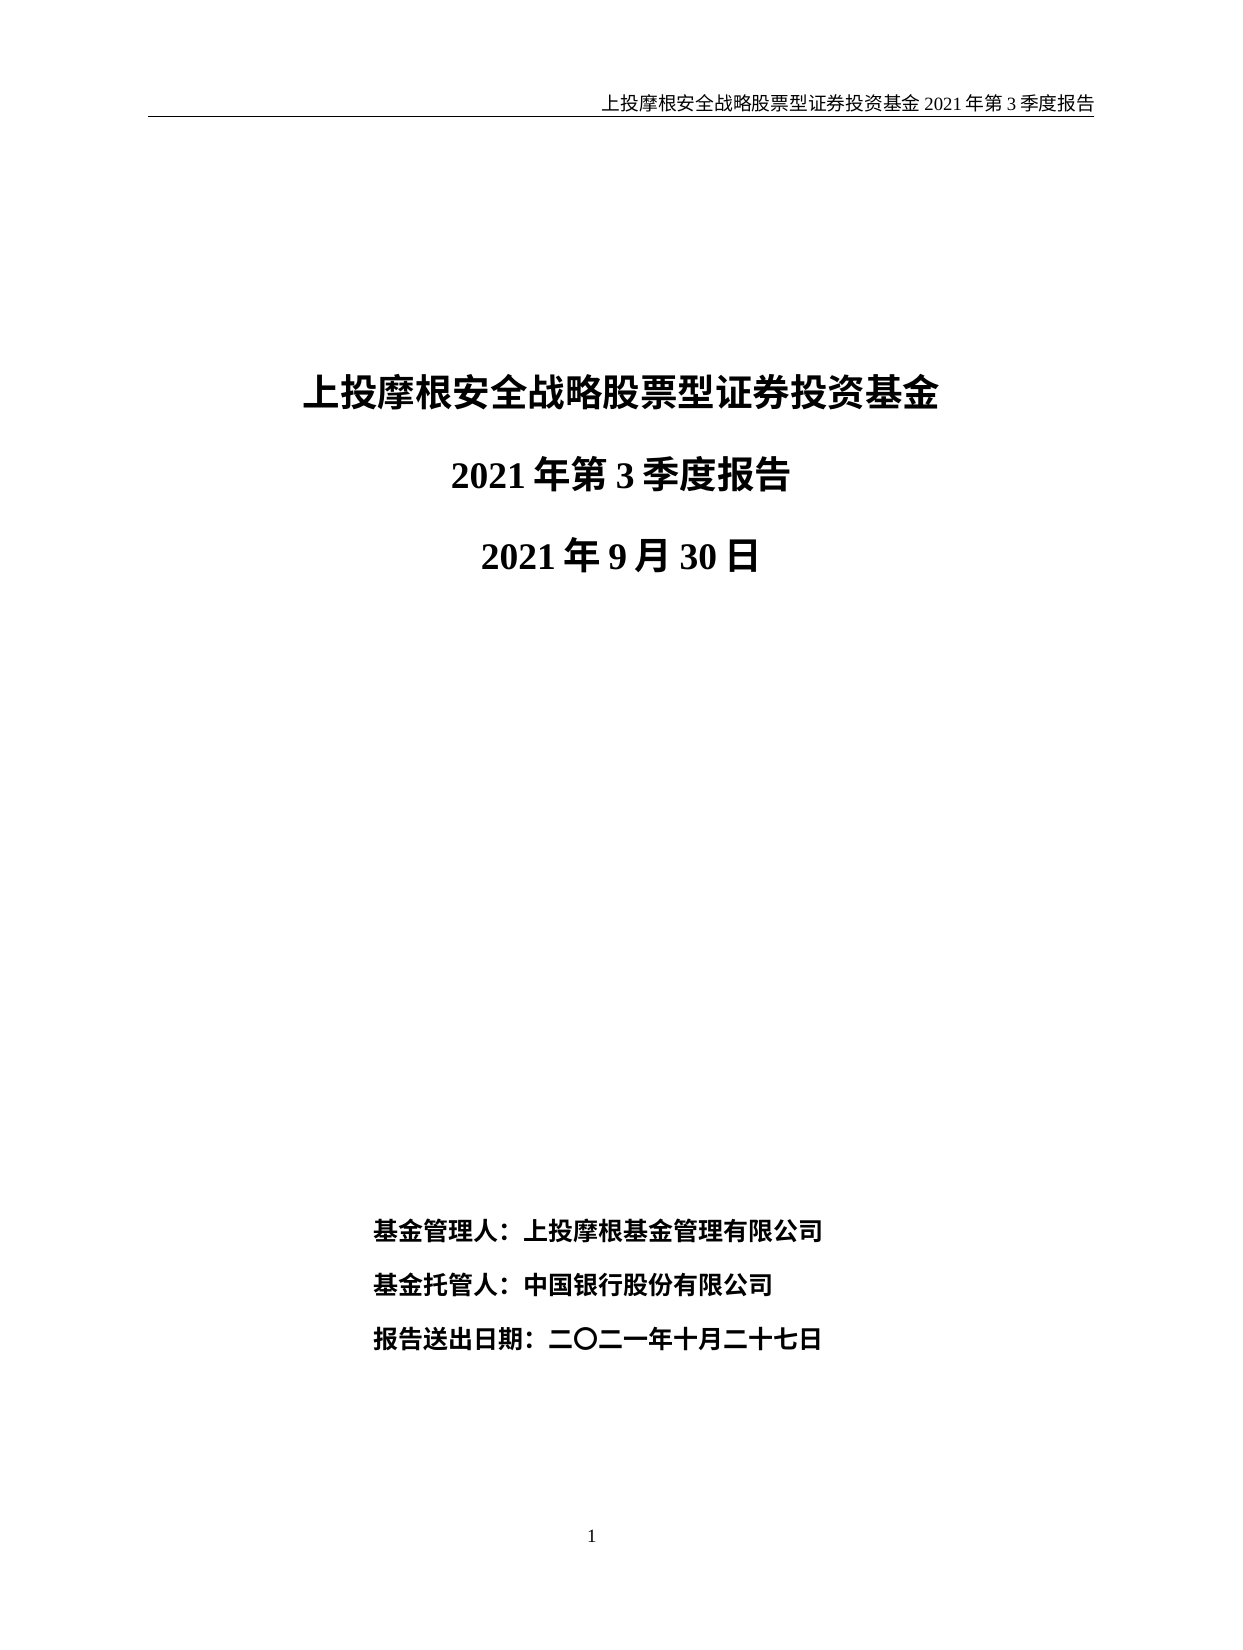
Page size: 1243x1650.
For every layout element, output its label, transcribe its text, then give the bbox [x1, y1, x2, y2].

text 基金管理人：上投摩根基金管理有限公司 [148, 1211, 1094, 1247]
text 报告送出日期：二〇二一年十月二十七日 [148, 1320, 1094, 1356]
text 基金托管人：中国银行股份有限公司 [148, 1266, 1094, 1302]
text 2021年第3季度报告 [148, 445, 1094, 499]
text 上投摩根安全战略股票型证券投资基金 [148, 363, 1094, 418]
text 2021年9月30日 [148, 526, 1094, 580]
